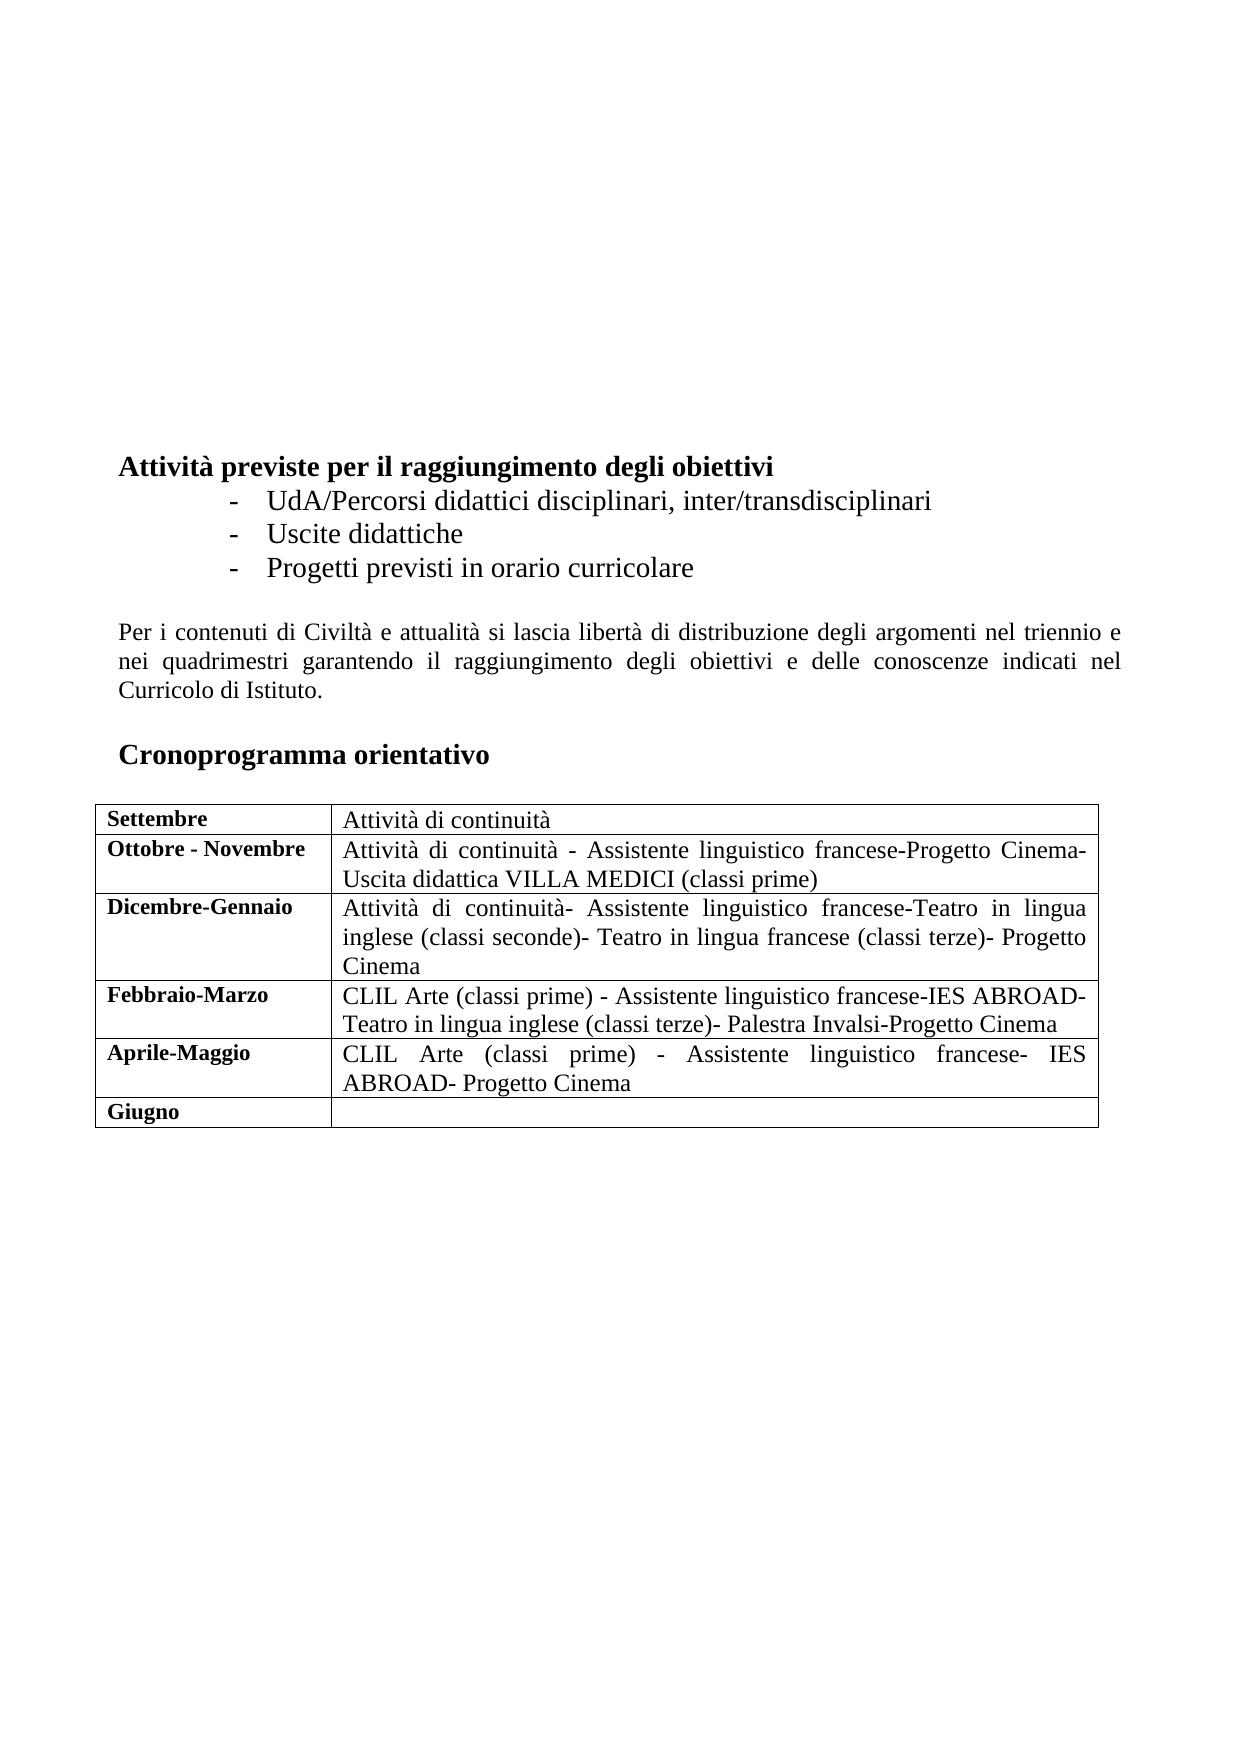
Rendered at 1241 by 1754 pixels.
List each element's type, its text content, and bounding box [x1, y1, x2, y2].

table_header Settembre [96, 805, 331, 834]
table_cell Dicembre-Gennaio [96, 894, 331, 980]
text Per i contenuti di Civiltà e attualità si lascia libertà di distribuzione degli argomenti nel triennio e nei quadrimestri garantendo il raggiungimento degli obiettivi e delle conoscenze indicati nel Curricolo di Istituto. [118, 617, 1122, 703]
list Progetti previsti in orario curricolare [229, 550, 1122, 584]
table_cell CLIL Arte (classi prime) - Assistente linguistico francese-IES ABROAD- Teatro in lingua inglese (classi terze)- Palestra Invalsi-Progetto Cinema [332, 981, 1098, 1038]
list Uscite didattiche [229, 517, 1122, 550]
table_cell [332, 1098, 1098, 1127]
table_header Attività di continuità [332, 805, 1098, 834]
text Cronoprogramma orientativo [118, 737, 1122, 771]
table_cell Giugno [96, 1098, 331, 1127]
table_cell CLIL Arte (classi prime) - Assistente linguistico francese- IES ABROAD- Progetto Cinema [332, 1039, 1098, 1097]
table_cell Attività di continuità- Assistente linguistico francese-Teatro in lingua inglese (classi seconde)- Teatro in lingua francese (classi terze)- Progetto Cinema [332, 894, 1098, 980]
table_cell Attività di continuità - Assistente linguistico francese-Progetto Cinema- Uscita didattica VILLA MEDICI (classi prime) [332, 835, 1098, 892]
table_cell Ottobre - Novembre [96, 835, 331, 892]
table_cell Febbraio-Marzo [96, 981, 331, 1038]
list UdA/Percorsi didattici disciplinari, inter/transdisciplinari [229, 483, 1122, 517]
text Attività previste per il raggiungimento degli obiettivi [118, 449, 1122, 483]
table_cell Aprile-Maggio [96, 1039, 331, 1097]
